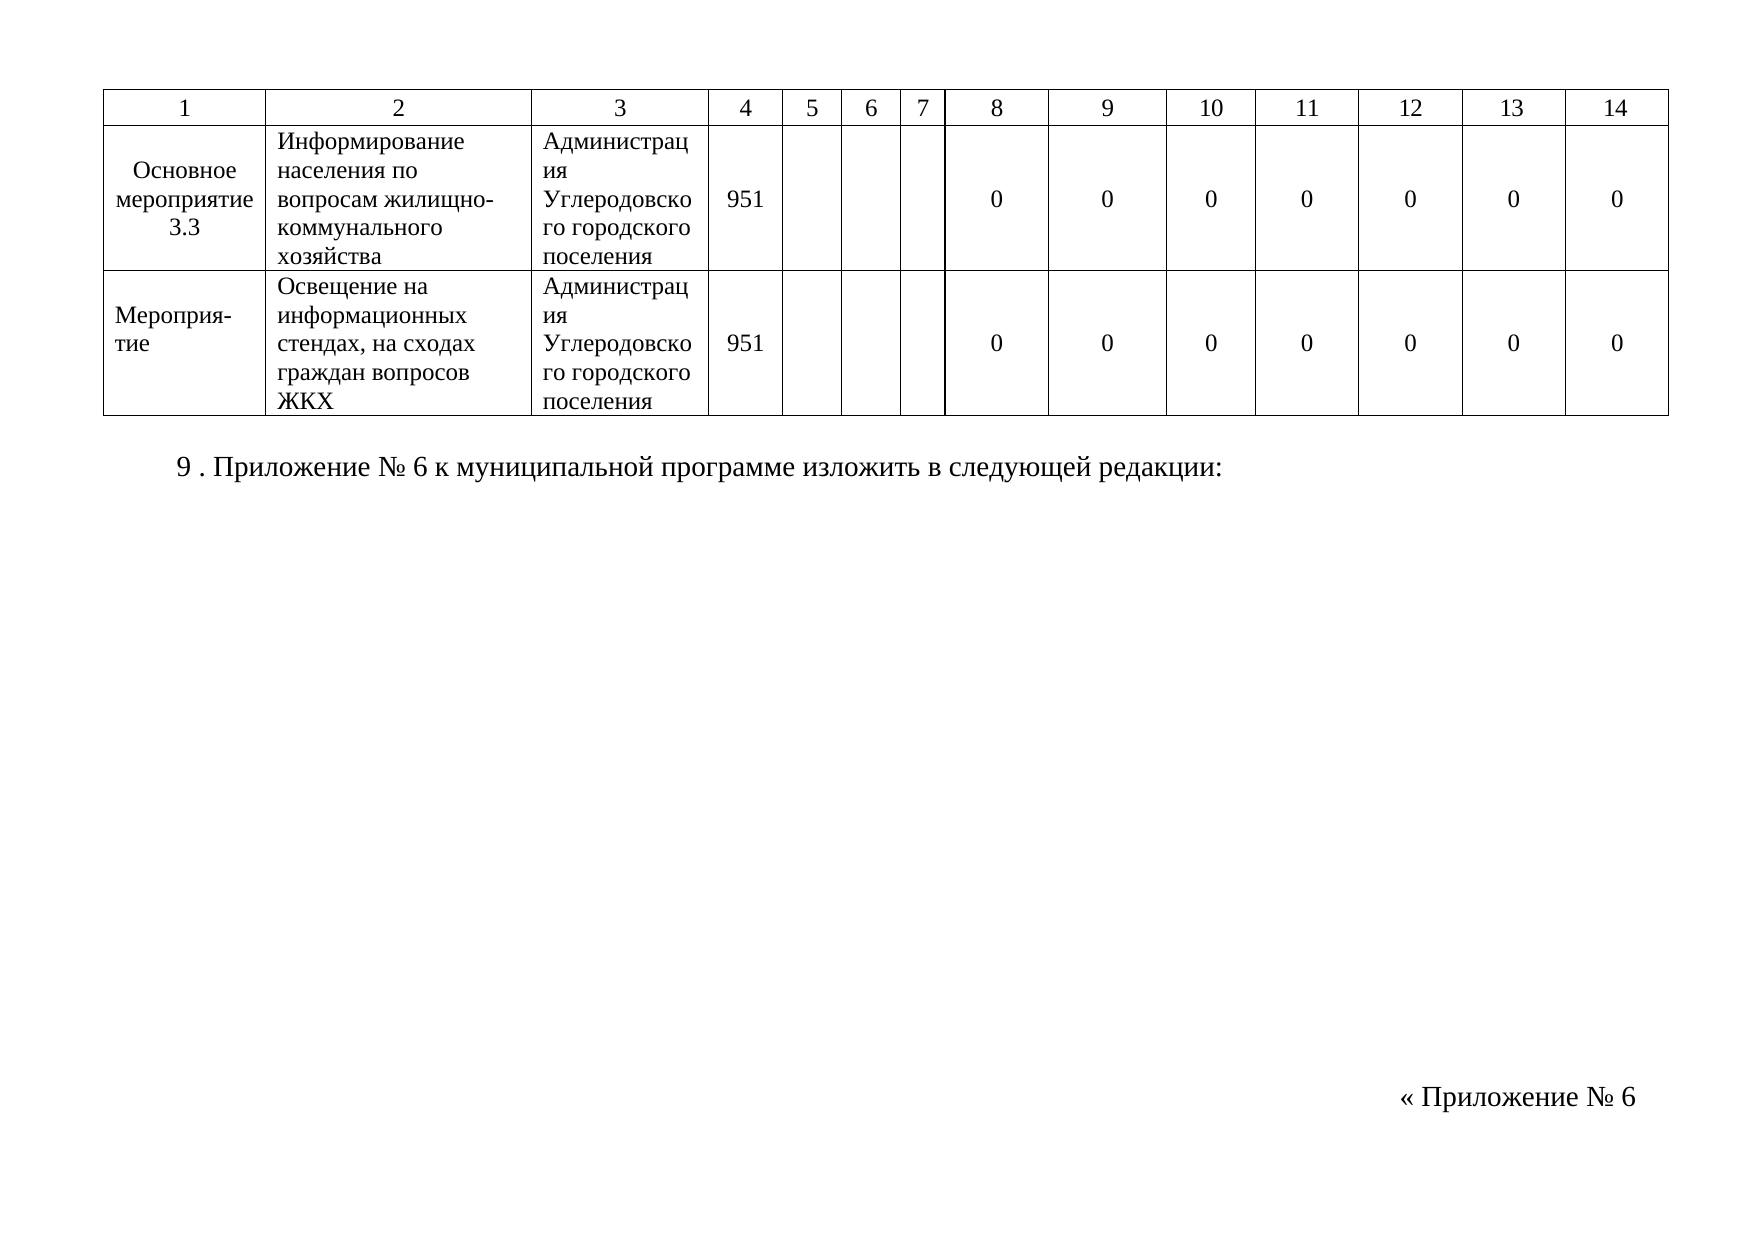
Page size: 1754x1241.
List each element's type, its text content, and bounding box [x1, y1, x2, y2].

text « Приложение № 6 [118, 1079, 1636, 1112]
table_header 9 [1049, 90, 1166, 125]
table_cell 0 [1566, 126, 1668, 270]
table_cell 0 [1049, 126, 1166, 270]
table_header 5 [783, 90, 841, 125]
table_header 7 [901, 90, 944, 125]
table_cell 951 [709, 126, 782, 270]
table_cell 0 [1359, 126, 1462, 270]
table_cell [842, 271, 900, 415]
table_header 4 [709, 90, 782, 125]
table_cell [783, 271, 841, 415]
table_header 3 [532, 90, 708, 125]
table_cell 0 [1359, 271, 1462, 415]
table_cell [842, 126, 900, 270]
table_header 2 [266, 90, 531, 125]
table_header 10 [1167, 90, 1255, 125]
table_cell 0 [1167, 271, 1255, 415]
table_header 11 [1256, 90, 1358, 125]
table_cell 0 [1256, 271, 1358, 415]
table_cell 0 [946, 271, 1048, 415]
table_cell 0 [1566, 271, 1668, 415]
text 9 . Приложение № 6 к муниципальной программе изложить в следующей редакции: [118, 449, 1636, 483]
table_header 6 [842, 90, 900, 125]
table_cell 0 [1049, 271, 1166, 415]
table_cell [901, 271, 944, 415]
table_cell 0 [1167, 126, 1255, 270]
table_cell 0 [1463, 126, 1565, 270]
table_cell 0 [1463, 271, 1565, 415]
table_cell 0 [1256, 126, 1358, 270]
table_cell Администрация Углеродовского городского поселения [532, 271, 708, 415]
table_cell [901, 126, 944, 270]
table_header 8 [946, 90, 1048, 125]
table_header 12 [1359, 90, 1462, 125]
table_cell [532, 126, 708, 270]
table_header 1 [104, 90, 265, 125]
table_header 14 [1566, 90, 1668, 125]
table_cell [783, 126, 841, 270]
table_cell 0 [946, 126, 1048, 270]
table_cell Основное мероприятие 3.3 [104, 126, 265, 270]
table_header 13 [1463, 90, 1565, 125]
table_cell Информирование населения по вопросам жилищно-коммунального хозяйства [266, 126, 531, 270]
table_cell Мероприя- тие [104, 271, 265, 415]
table_cell Освещение на информационных стендах, на сходах граждан вопросов ЖКХ [266, 271, 531, 415]
table_cell 951 [709, 271, 782, 415]
